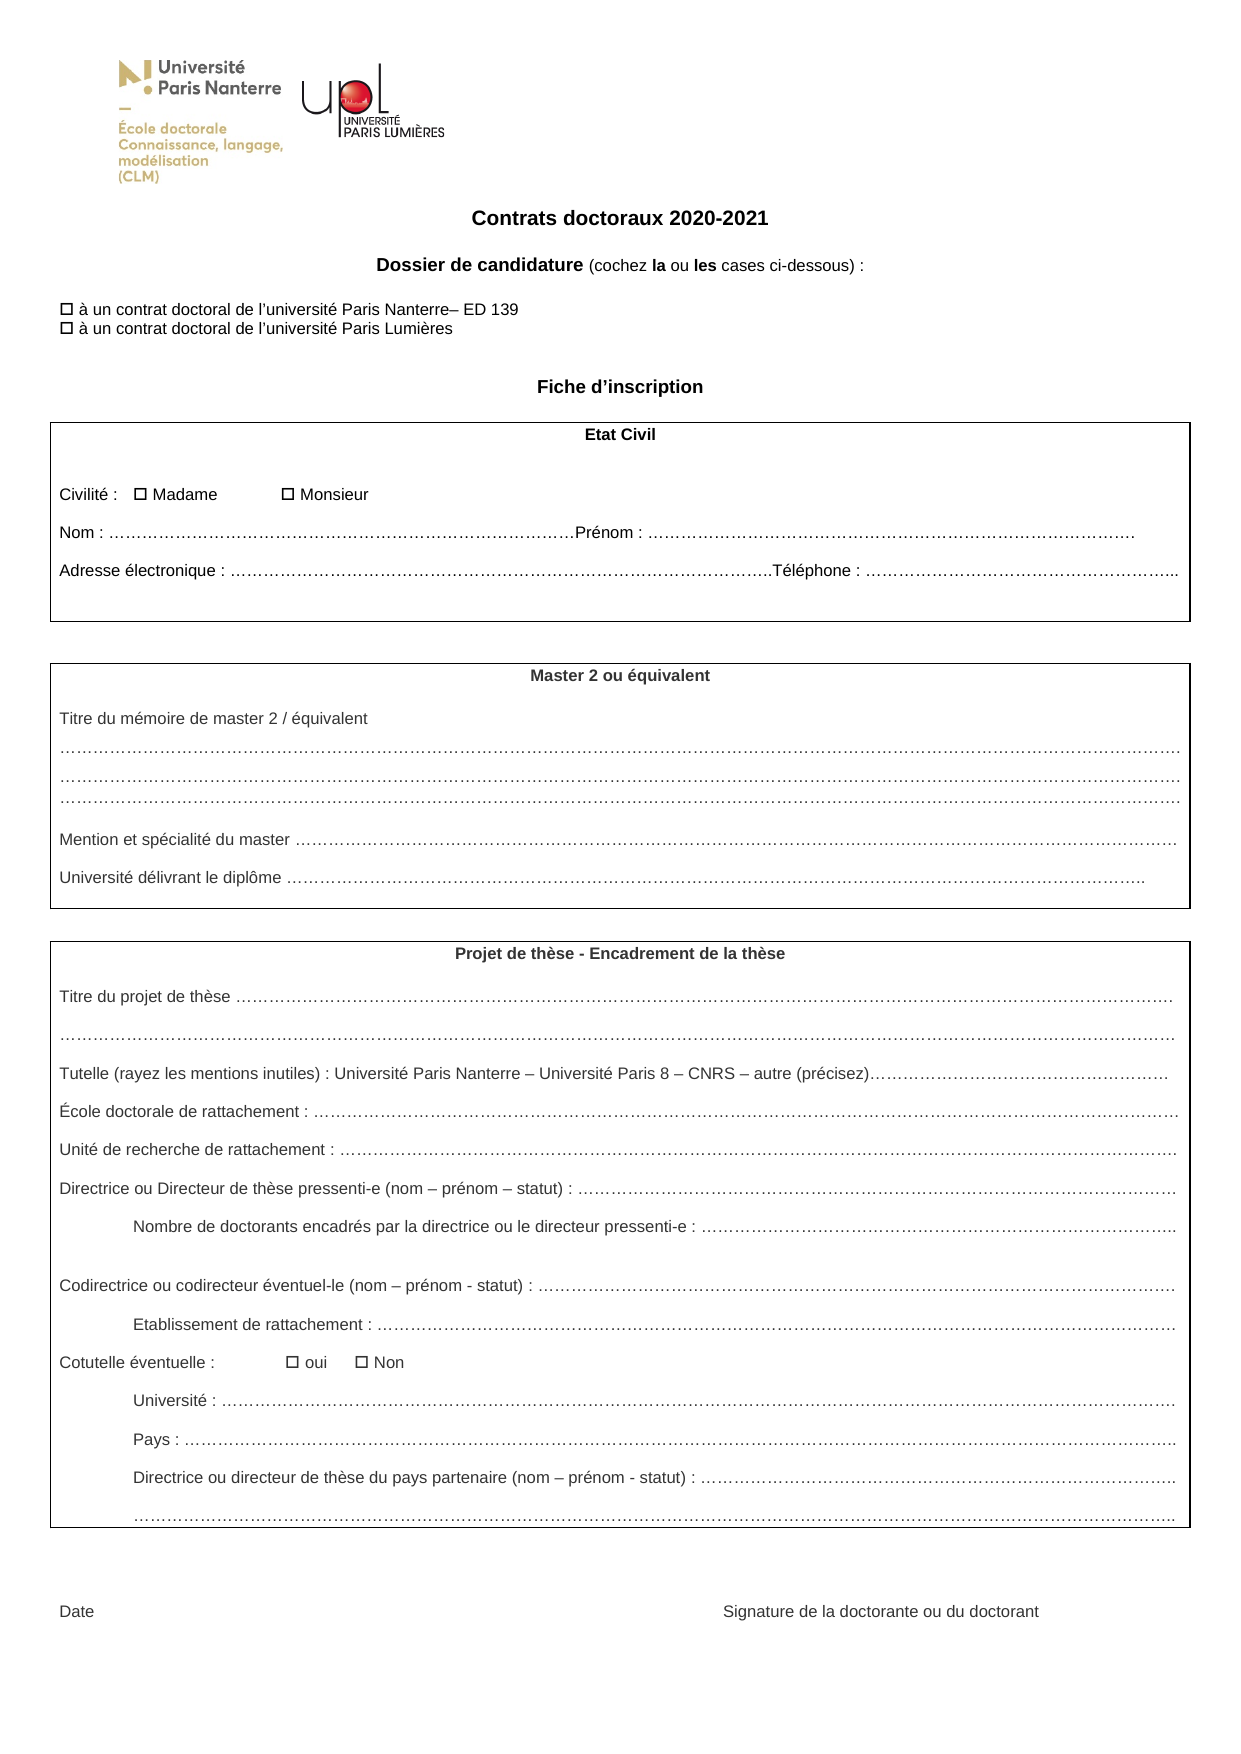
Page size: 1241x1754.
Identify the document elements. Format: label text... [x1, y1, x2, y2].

text Codirectrice ou codirecteur éventuel-le (nom – prénom - statut) : ……………………………………………………………………………………………………. [51, 1273, 1189, 1295]
picture [118, 60, 283, 184]
text ………………………………………………………………………………………………………………………………………………………………………………… [51, 1022, 1189, 1044]
text Dossier de candidature (cochez la ou les cases ci-dessous) : [59, 254, 1181, 275]
text Fiche d’inscription [59, 376, 1181, 398]
text Adresse électronique : ……………………………………………………………………………………..Téléphone : ………………………………………………... [51, 558, 1189, 580]
text Directrice ou directeur de thèse du pays partenaire (nom – prénom - statut) : ………………………………………………………………………….. [51, 1465, 1189, 1487]
text Etablissement de rattachement : ……………………………………………………………………………………………………………………………… [51, 1311, 1189, 1333]
text Etat Civil [51, 423, 1189, 444]
text Date Signature de la doctorante ou du doctorant [59, 1602, 1181, 1621]
text Contrats doctoraux 2020-2021 [59, 206, 1181, 229]
text à un contrat doctoral de l’université Paris Lumières [59, 319, 1181, 338]
text Nombre de doctorants encadrés par la directrice ou le directeur pressenti-e : ………………………………………………………………………….. [51, 1214, 1189, 1236]
text Pays : …………………………………………………………………………………………………………………………………………………………….. [51, 1426, 1189, 1449]
text …………………………………………………………………………………………………………………………………………………………………………………. [51, 763, 1189, 785]
text Université : ………………………………………………………………………………………………………………………………………………………. [51, 1388, 1189, 1410]
text Unité de recherche de rattachement : ……………………………………………………………………………………………………………………………………. [51, 1137, 1189, 1159]
text Titre du projet de thèse ……………………………………………………………………………………………………………………………………………………. [51, 984, 1189, 1006]
text Projet de thèse - Encadrement de la thèse [51, 942, 1189, 963]
text Titre du mémoire de master 2 / équivalent [51, 706, 1189, 728]
text Civilité : Madame Monsieur [51, 481, 1189, 503]
text …………………………………………………………………………………………………………………………………………………………………………………. [51, 785, 1189, 807]
text Tutelle (rayez les mentions inutiles) : Université Paris Nanterre – Université Paris 8 – CNRS – autre (précisez)……………………………………………… [51, 1060, 1189, 1083]
text Mention et spécialité du master …………………………………………………………………………………………………………………………………………… [59, 829, 1181, 849]
text Directrice ou Directeur de thèse pressenti-e (nom – prénom – statut) : ……………………………………………………………………………………………… [51, 1175, 1189, 1198]
picture [301, 63, 445, 138]
text Master 2 ou équivalent [51, 664, 1189, 685]
text Nom : …………………………………………………………………………Prénom : ……………………………………………………………………………. [51, 520, 1189, 542]
text …………………………………………………………………………………………………………………………………………………………………….. [51, 1503, 1189, 1527]
text …………………………………………………………………………………………………………………………………………………………………………………. [51, 734, 1189, 757]
text Cotutelle éventuelle : oui Non [51, 1349, 1189, 1372]
text Université délivrant le diplôme ……………………………………………………………………………………………………………………………………….. [59, 868, 1181, 887]
text École doctorale de rattachement : ………………………………………………………………………………………………………………………………………… [51, 1099, 1189, 1121]
text à un contrat doctoral de l’université Paris Nanterre– ED 139 [59, 299, 1181, 319]
